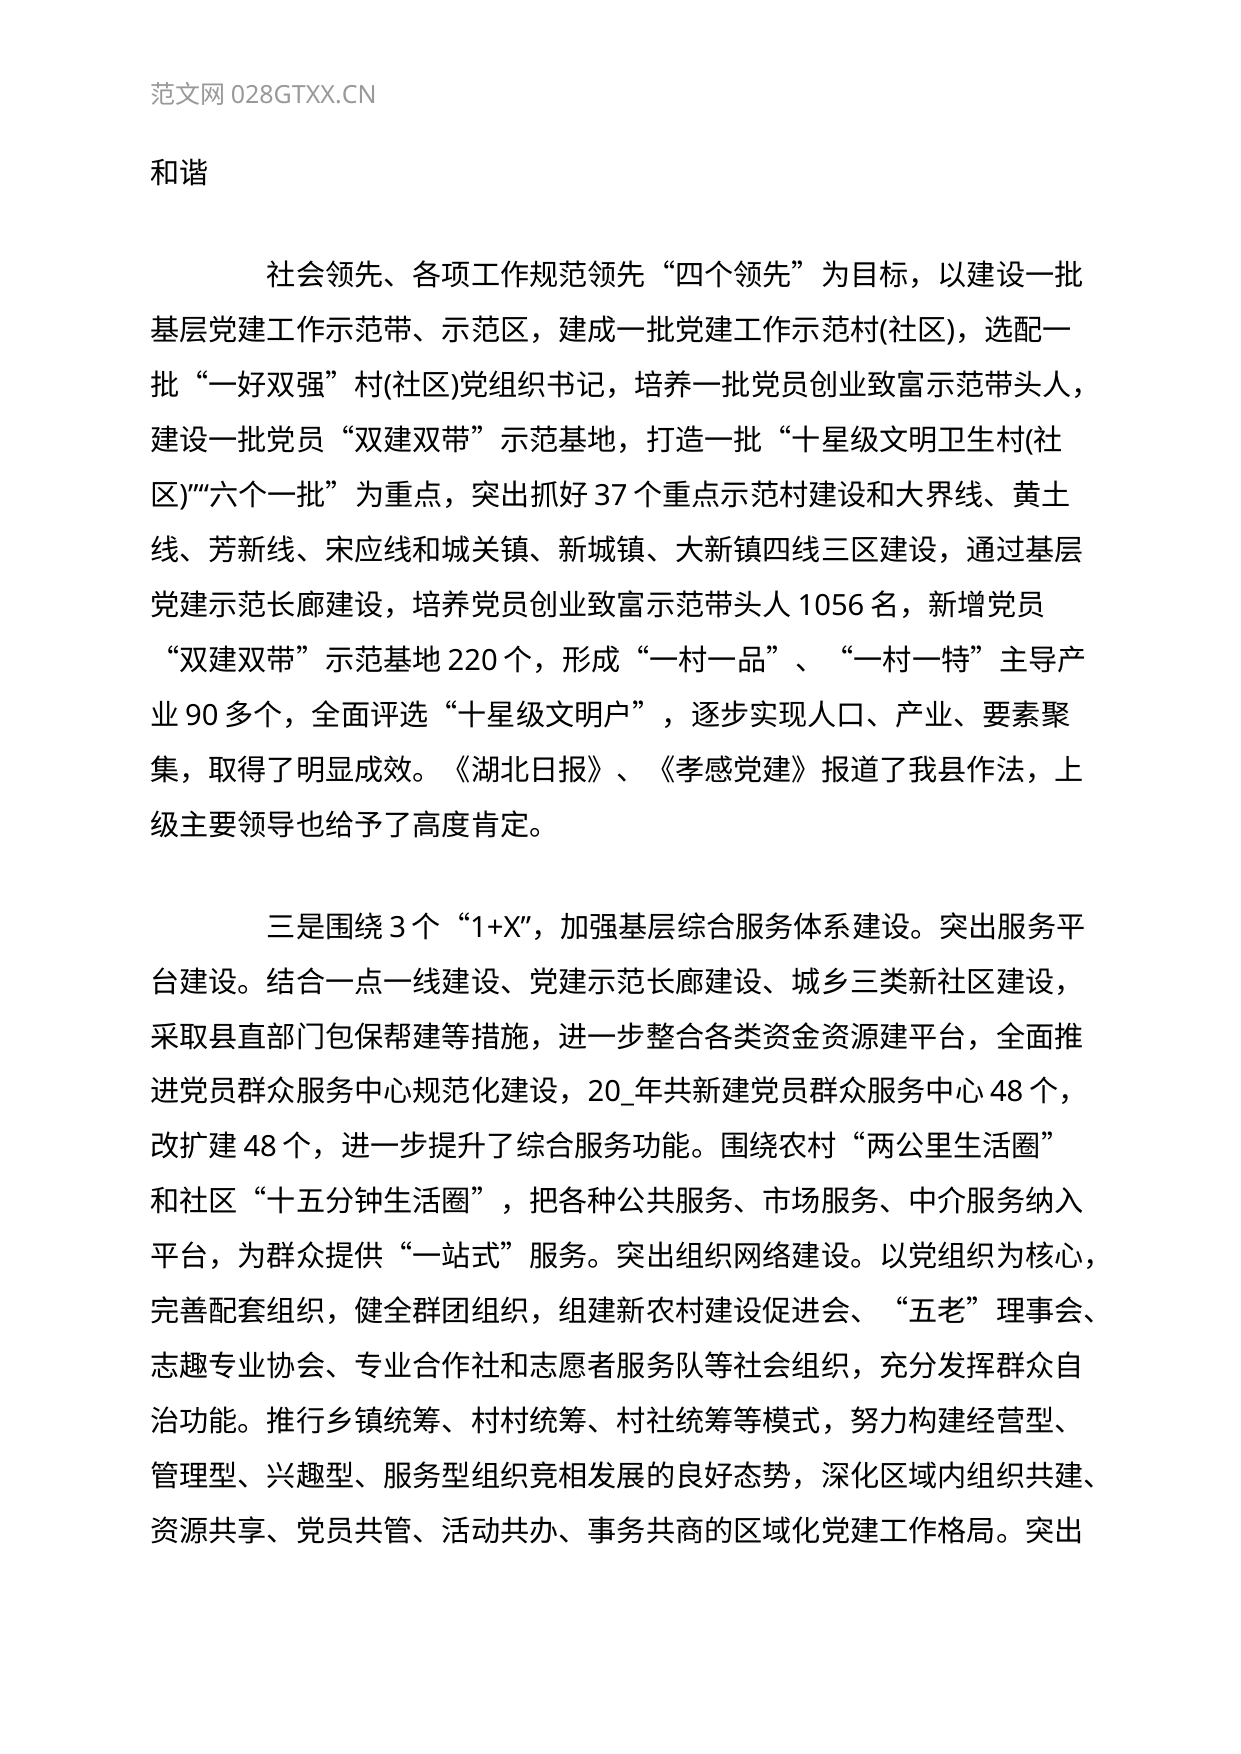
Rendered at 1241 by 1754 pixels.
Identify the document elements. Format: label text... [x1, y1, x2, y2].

text 社会领先、各项工作规范领先“四个领先”为目标，以建设一批基层党建工作示范带、示范区，建成一批党建工作示范村(社区)，选配一批“一好双强”村(社区)党组织书记，培养一批党员创业致富示范带头人，建设一批党员“双建双带”示范基地，打造一批“十星级文明卫生村(社区)”“六个一批”为重点，突出抓好37个重点示范村建设和大界线、黄土线、芳新线、宋应线和城关镇、新城镇、大新镇四线三区建设，通过基层党建示范长廊建设，培养党员创业致富示范带头人1056名，新增党员“双建双带”示范基地220个，形成“一村一品”、“一村一特”主导产业90多个，全面评选“十星级文明户”，逐步实现人口、产业、要素聚集，取得了明显成效。《湖北日报》、《孝感党建》报道了我县作法，上级主要领导也给予了高度肯定。 [150, 252, 1090, 844]
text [150, 903, 1090, 1550]
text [150, 150, 1090, 192]
